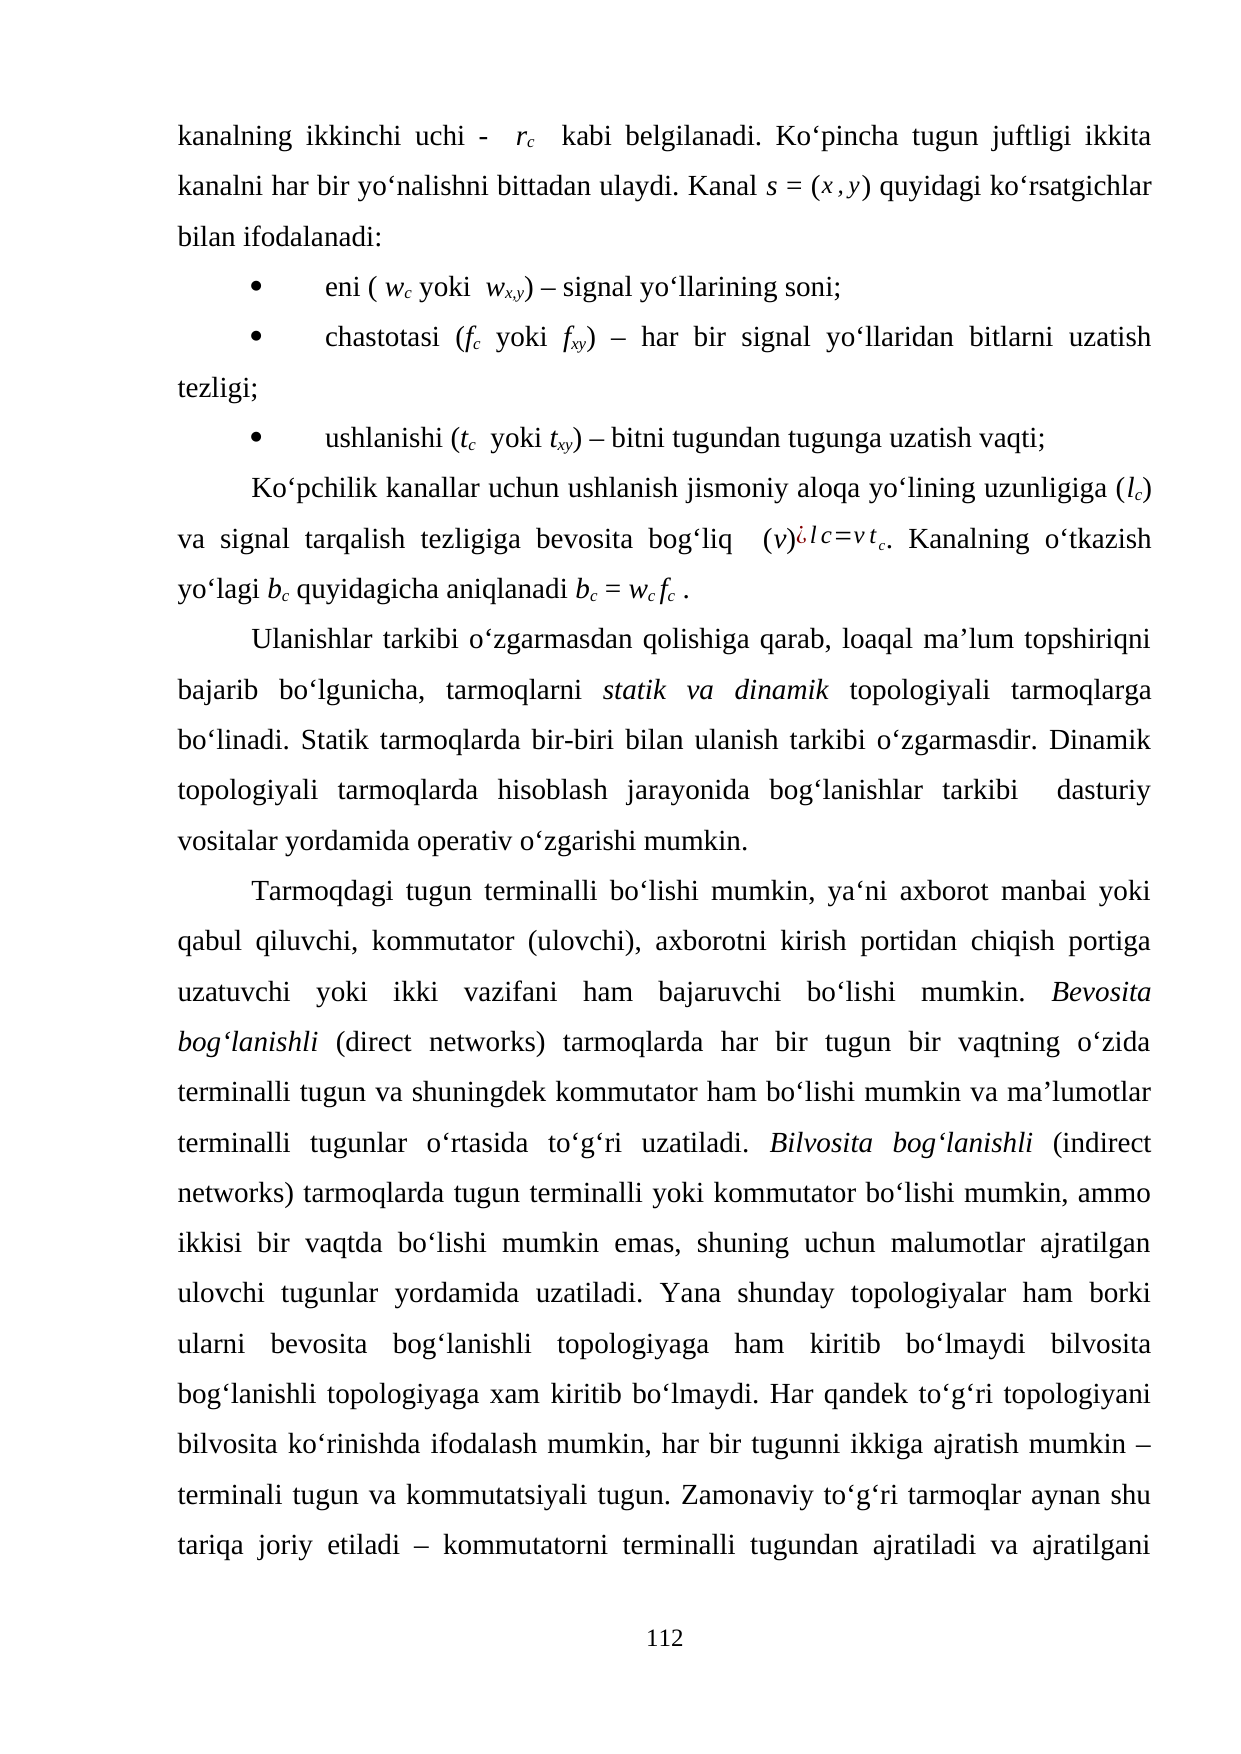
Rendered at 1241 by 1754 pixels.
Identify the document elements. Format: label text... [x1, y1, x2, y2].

text Kо‘pchilik kanallar uchun ushlanish jismoniy aloqa yо‘lining uzunligiga (lc) va signal tarqalish tezligiga bevosita bog‘liq (v). Kanalning о‘tkazish yо‘lagi bc quyidagicha aniqlanadi bc = wc fc . [177, 471, 1152, 605]
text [177, 118, 1152, 252]
text Ulanishlar tarkibi о‘zgarmasdan qolishiga qarab, loaqal ma’lum topshiriqni bajarib bо‘lgunicha, tarmoqlarni statik va dinamik topologiyali tarmoqlarga bо‘linadi. Statik tarmoqlarda bir-biri bilan ulanish tarkibi о‘zgarmasdir. Dinamik topologiyali tarmoqlarda hisoblash jarayonida bog‘lanishlar tarkibi dasturiy vositalar yordamida operativ о‘zgarishi mumkin. [177, 622, 1152, 856]
list chastotasi (fc yoki fxy) – har bir signal yо‘llaridan bitlarni uzatish tezligi; [177, 319, 1152, 403]
list ushlanishi (tc yoki txy) – bitni tugundan tugunga uzatish vaqti; [177, 420, 1152, 454]
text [177, 873, 1152, 1561]
list eni ( wc yoki wx,y) – signal yо‘llarining soni; [177, 269, 1152, 303]
